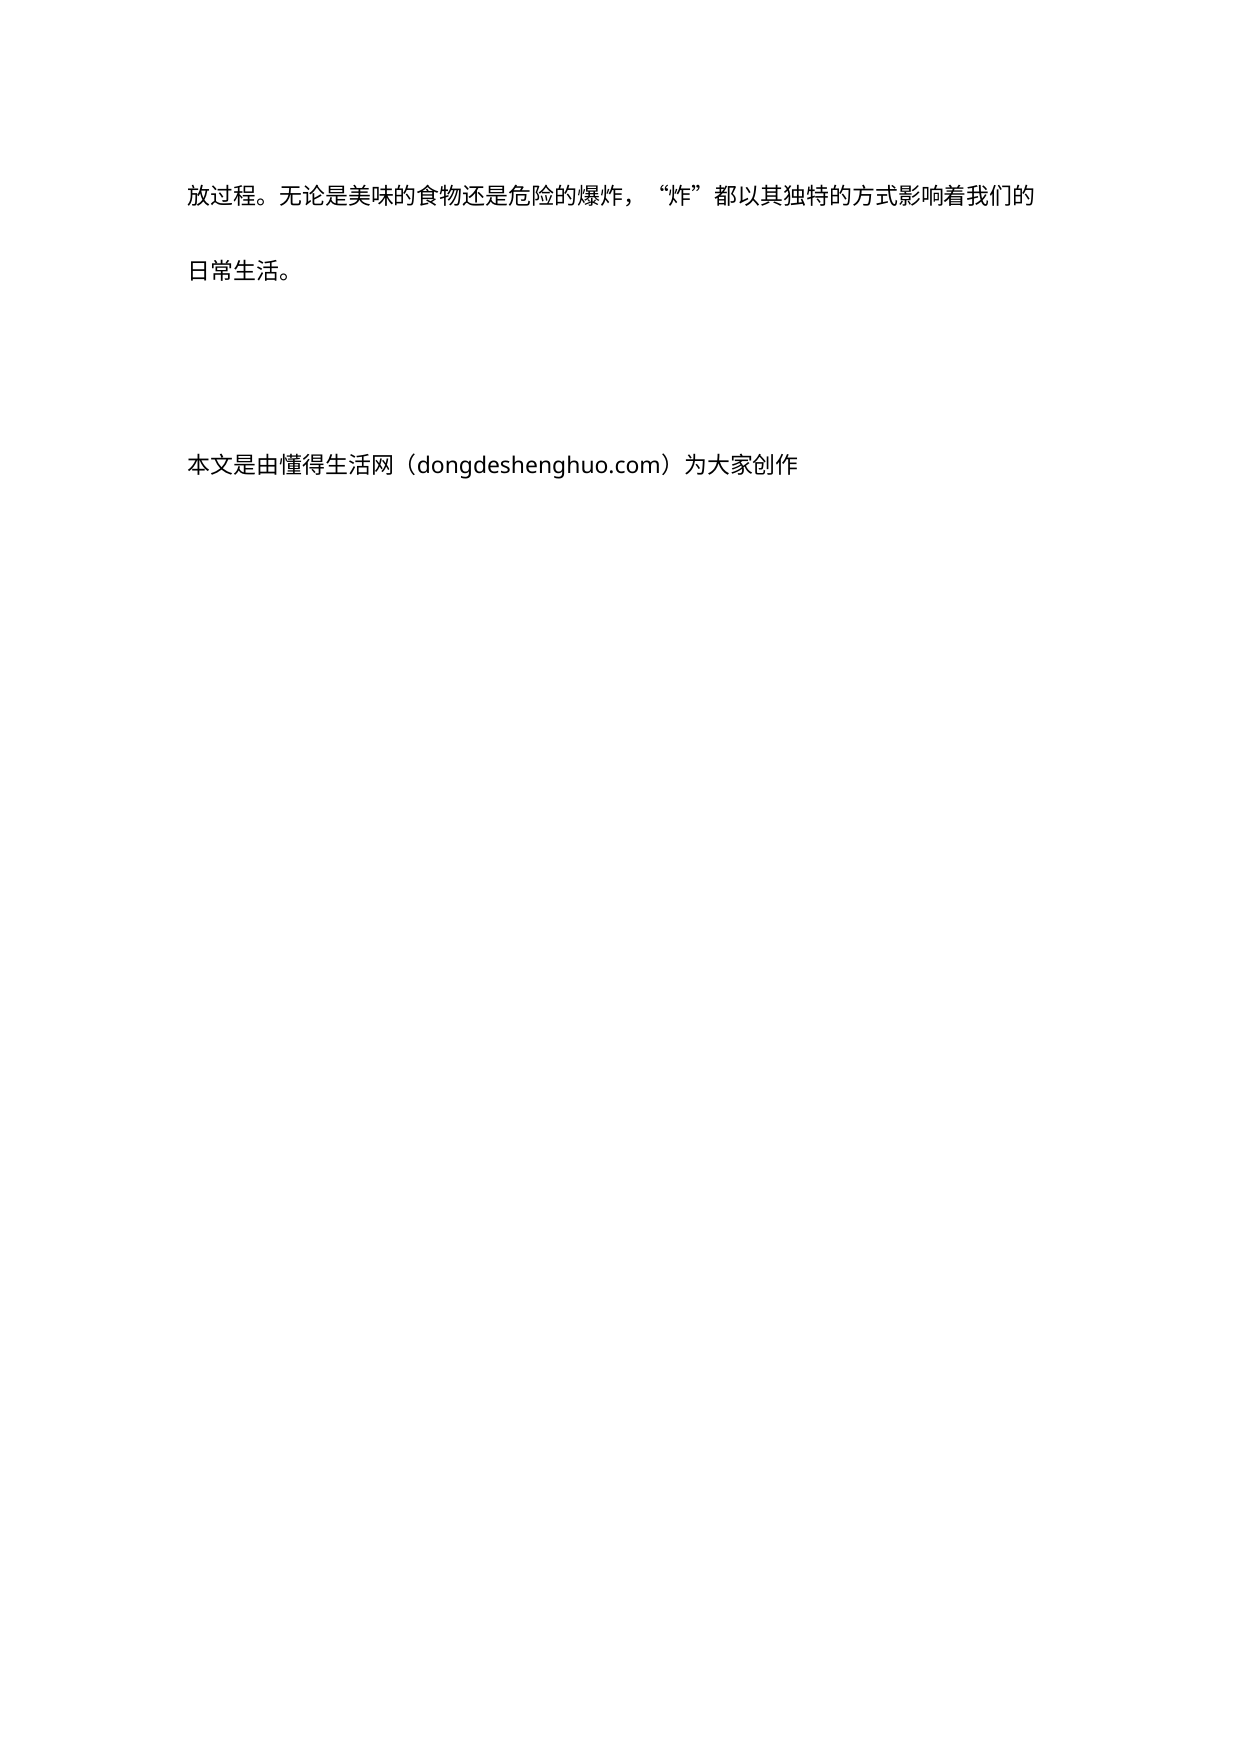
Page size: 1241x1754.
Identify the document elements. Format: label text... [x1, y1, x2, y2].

text 本文是由懂得生活网（dongdeshenghuo.com）为大家创作 [187, 431, 1053, 496]
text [187, 162, 1053, 302]
